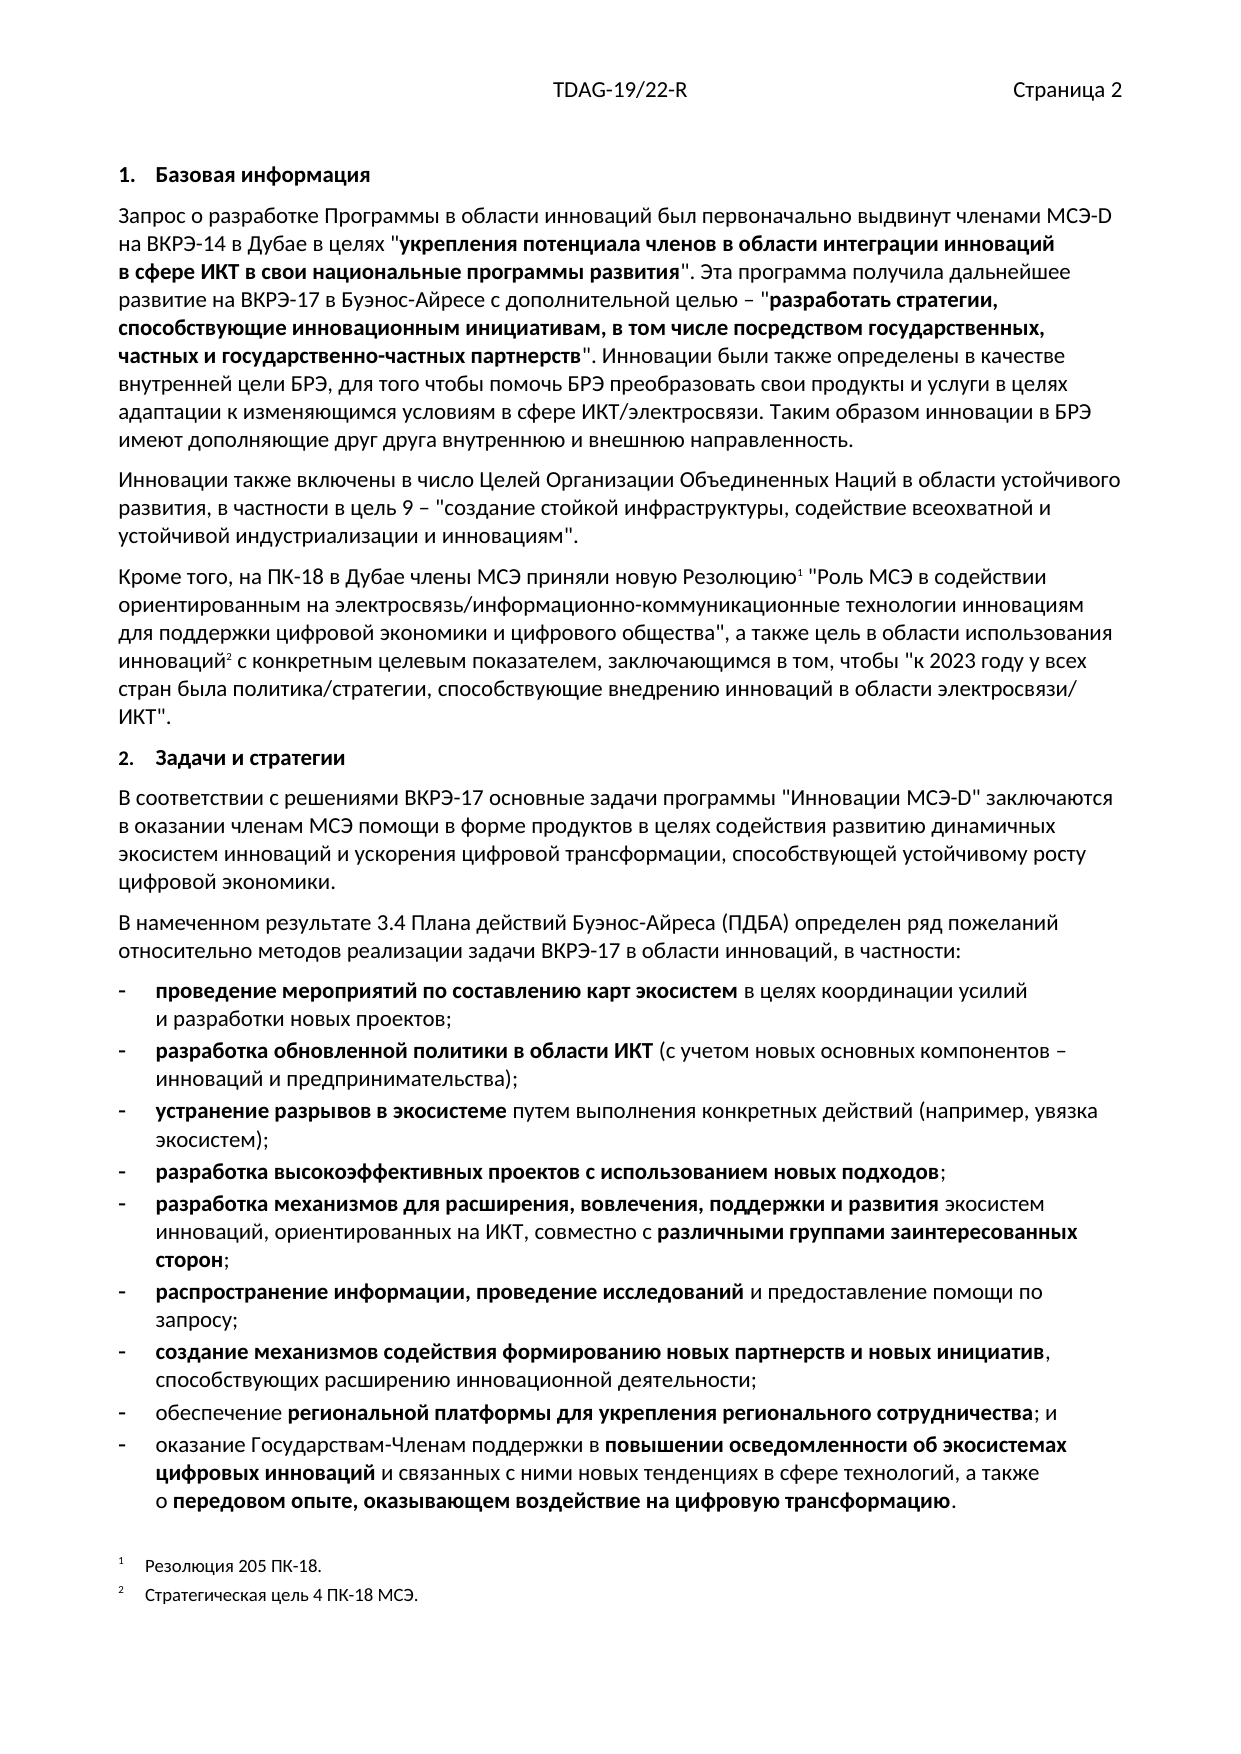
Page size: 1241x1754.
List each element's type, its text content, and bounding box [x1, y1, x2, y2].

text Инновации также включены в число Целей Организации Объединенных Наций в области устойчивого развития, в частности в цель 9 – "создание стойкой инфраструктуры, содействие всеохватной и устойчивой индустриализации и инновациям". [118, 465, 1122, 549]
list обеспечение региональной платформы для укрепления регионального сотрудничества; и [118, 1398, 1122, 1426]
list разработка обновленной политики в области ИКТ (с учетом новых основных компонентов – инноваций и предпринимательства); [118, 1036, 1122, 1092]
list проведение мероприятий по составлению карт экосистем в целях координации усилий и разработки новых проектов; [118, 976, 1122, 1032]
list создание механизмов содействия формированию новых партнерств и новых инициатив, способствующих расширению инновационной деятельности; [118, 1337, 1122, 1393]
list распространение информации, проведение исследований и предоставление помощи по запросу; [118, 1277, 1122, 1333]
text В соответствии с решениями ВКРЭ-17 основные задачи программы "Инновации МСЭ-D" заключаются в оказании членам МСЭ помощи в форме продуктов в целях содействия развитию динамичных экосистем инноваций и ускорения цифровой трансформации, способствующей устойчивому росту цифровой экономики. [118, 783, 1122, 895]
text В намеченном результате 3.4 Плана действий Буэнос-Айреса (ПДБА) определен ряд пожеланий относительно методов реализации задачи ВКРЭ-17 в области инноваций, в частности: [118, 908, 1122, 964]
list Задачи и стратегии [118, 743, 1122, 771]
list разработка высокоэффективных проектов с использованием новых подходов; [118, 1157, 1122, 1185]
text Запрос о разработке Программы в области инноваций был первоначально выдвинут членами МСЭ-D на ВКРЭ-14 в Дубае в целях "укрепления потенциала членов в области интеграции инноваций в сфере ИКТ в свои национальные программы развития". Эта программа получила дальнейшее развитие на ВКРЭ-17 в Буэнос-Айресе с дополнительной целью – "разработать стратегии, способствующие инновационным инициативам, в том числе посредством государственных, частных и государственно-частных партнерств". Инновации были также определены в качестве внутренней цели БРЭ, для того чтобы помочь БРЭ преобразовать свои продукты и услуги в целях адаптации к изменяющимся условиям в сфере ИКТ/электросвязи. Таким образом инновации в БРЭ имеют дополняющие друг друга внутреннюю и внешнюю направленность. [118, 201, 1122, 453]
list устранение разрывов в экосистеме путем выполнения конкретных действий (например, увязка экосистем); [118, 1097, 1122, 1153]
list оказание Государствам-Членам поддержки в повышении осведомленности об экосистемах цифровых инноваций и связанных с ними новых тенденциях в сфере технологий, а также о передовом опыте, оказывающем воздействие на цифровую трансформацию. [118, 1430, 1122, 1514]
list разработка механизмов для расширения, вовлечения, поддержки и развития экосистем инноваций, ориентированных на ИКТ, совместно с различными группами заинтересованных сторон; [118, 1189, 1122, 1273]
text Кроме того, на ПК-18 в Дубае члены МСЭ приняли новую Резолюцию "Роль МСЭ в содействии ориентированным на электросвязь/информационно-коммуникационные технологии инновациям для поддержки цифровой экономики и цифрового общества", а также цель в области использования инноваций с конкретным целевым показателем, заключающимся в том, чтобы "к 2023 году у всех стран была политика/стратегии, способствующие внедрению инноваций в области электросвязи/ ИКТ". [118, 562, 1122, 730]
list Базовая информация [118, 160, 1122, 188]
